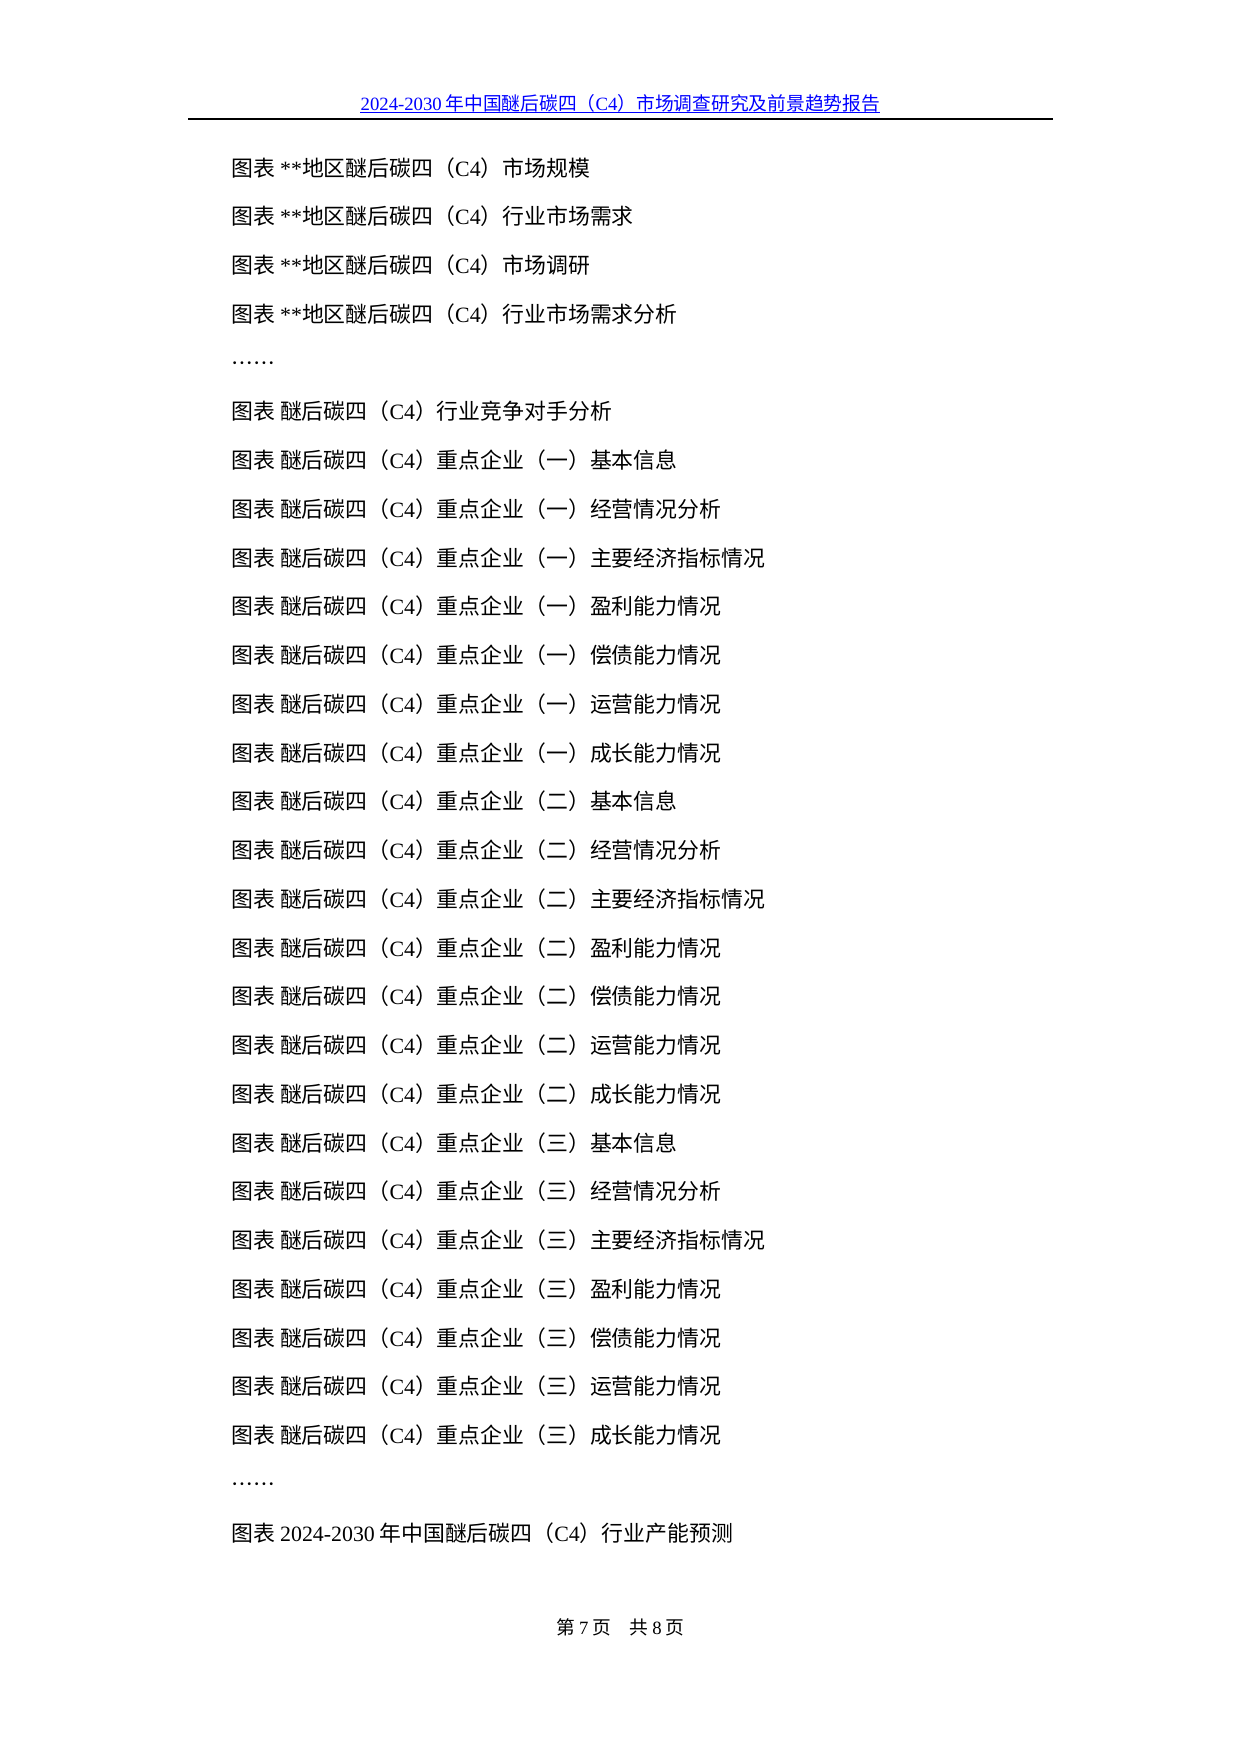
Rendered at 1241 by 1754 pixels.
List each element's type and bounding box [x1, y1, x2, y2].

text [187, 150, 1053, 1548]
